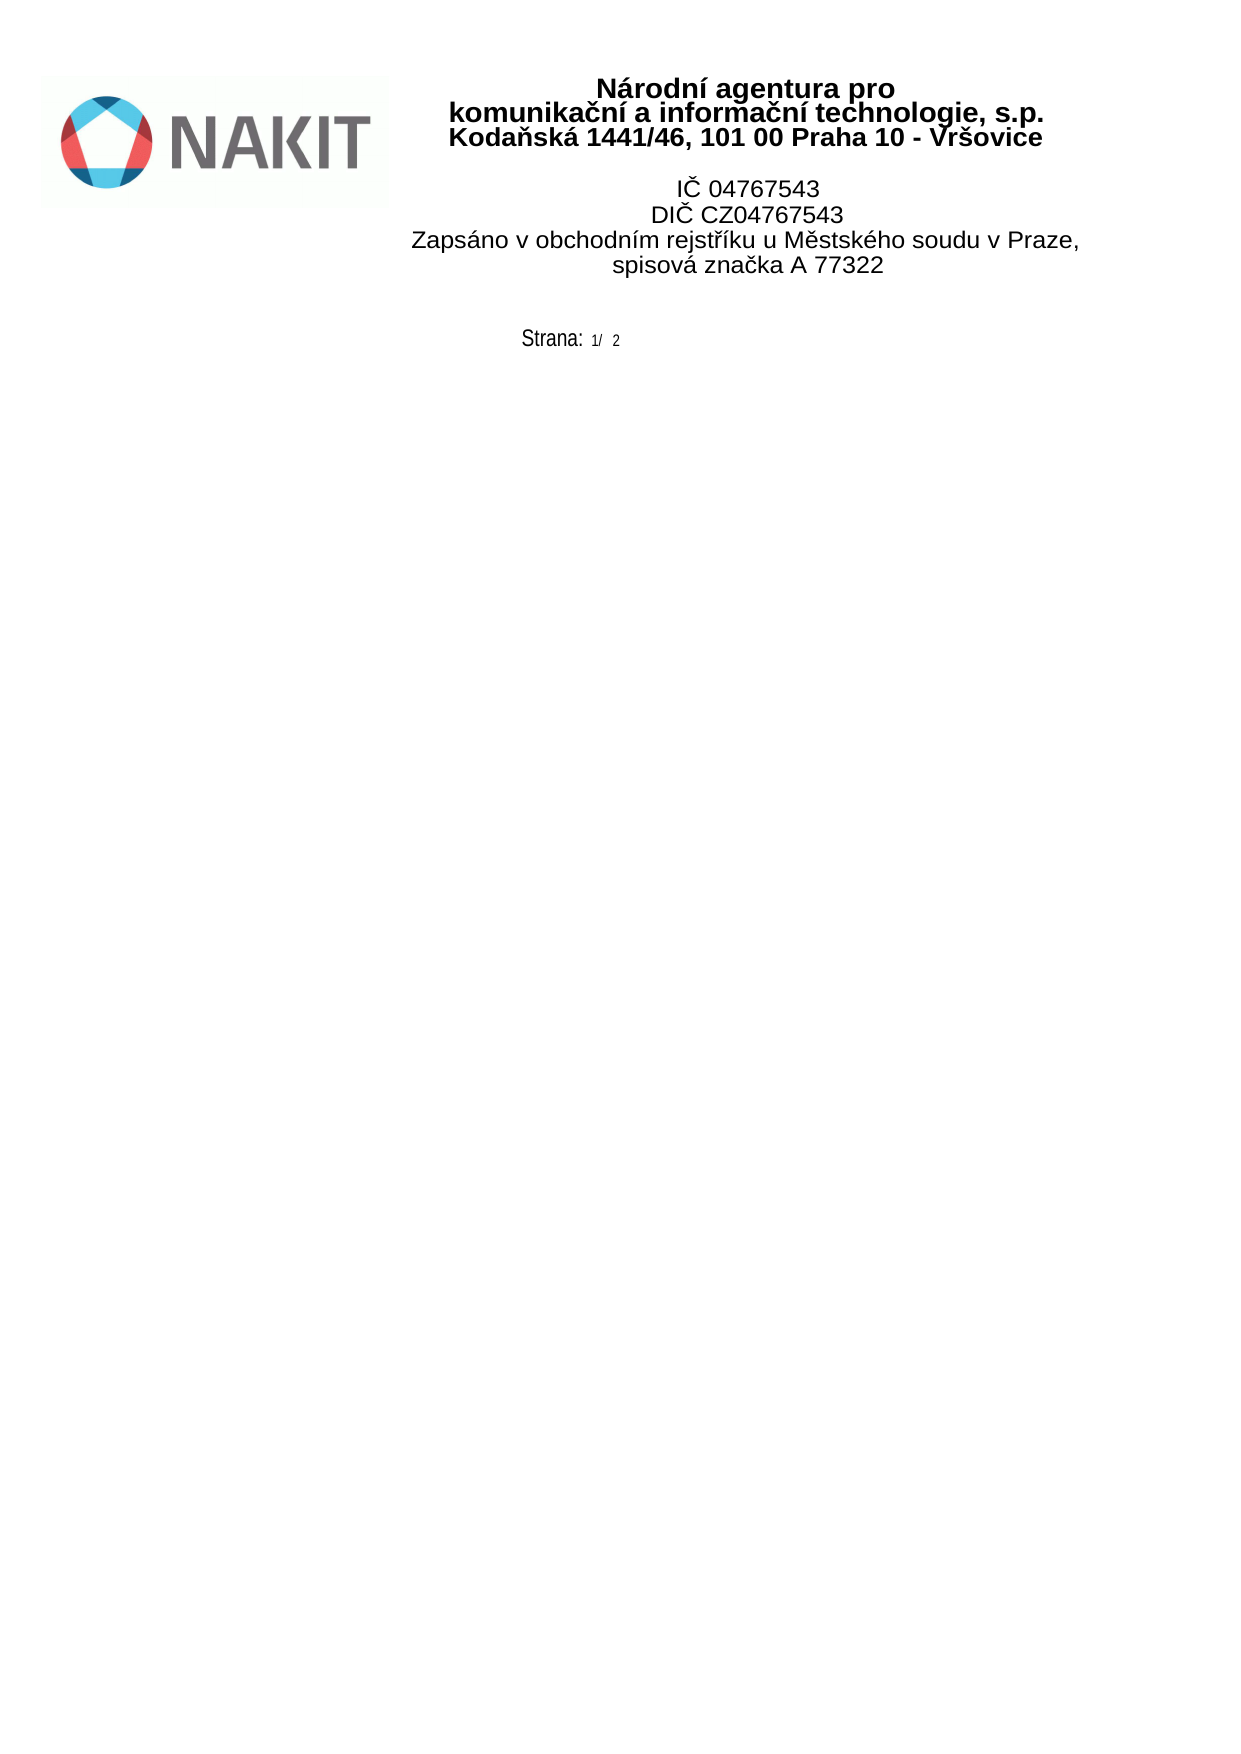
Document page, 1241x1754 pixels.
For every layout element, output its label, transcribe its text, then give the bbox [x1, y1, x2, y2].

picture [41, 76, 390, 208]
text Strana: 1/ 2 [519, 323, 622, 351]
